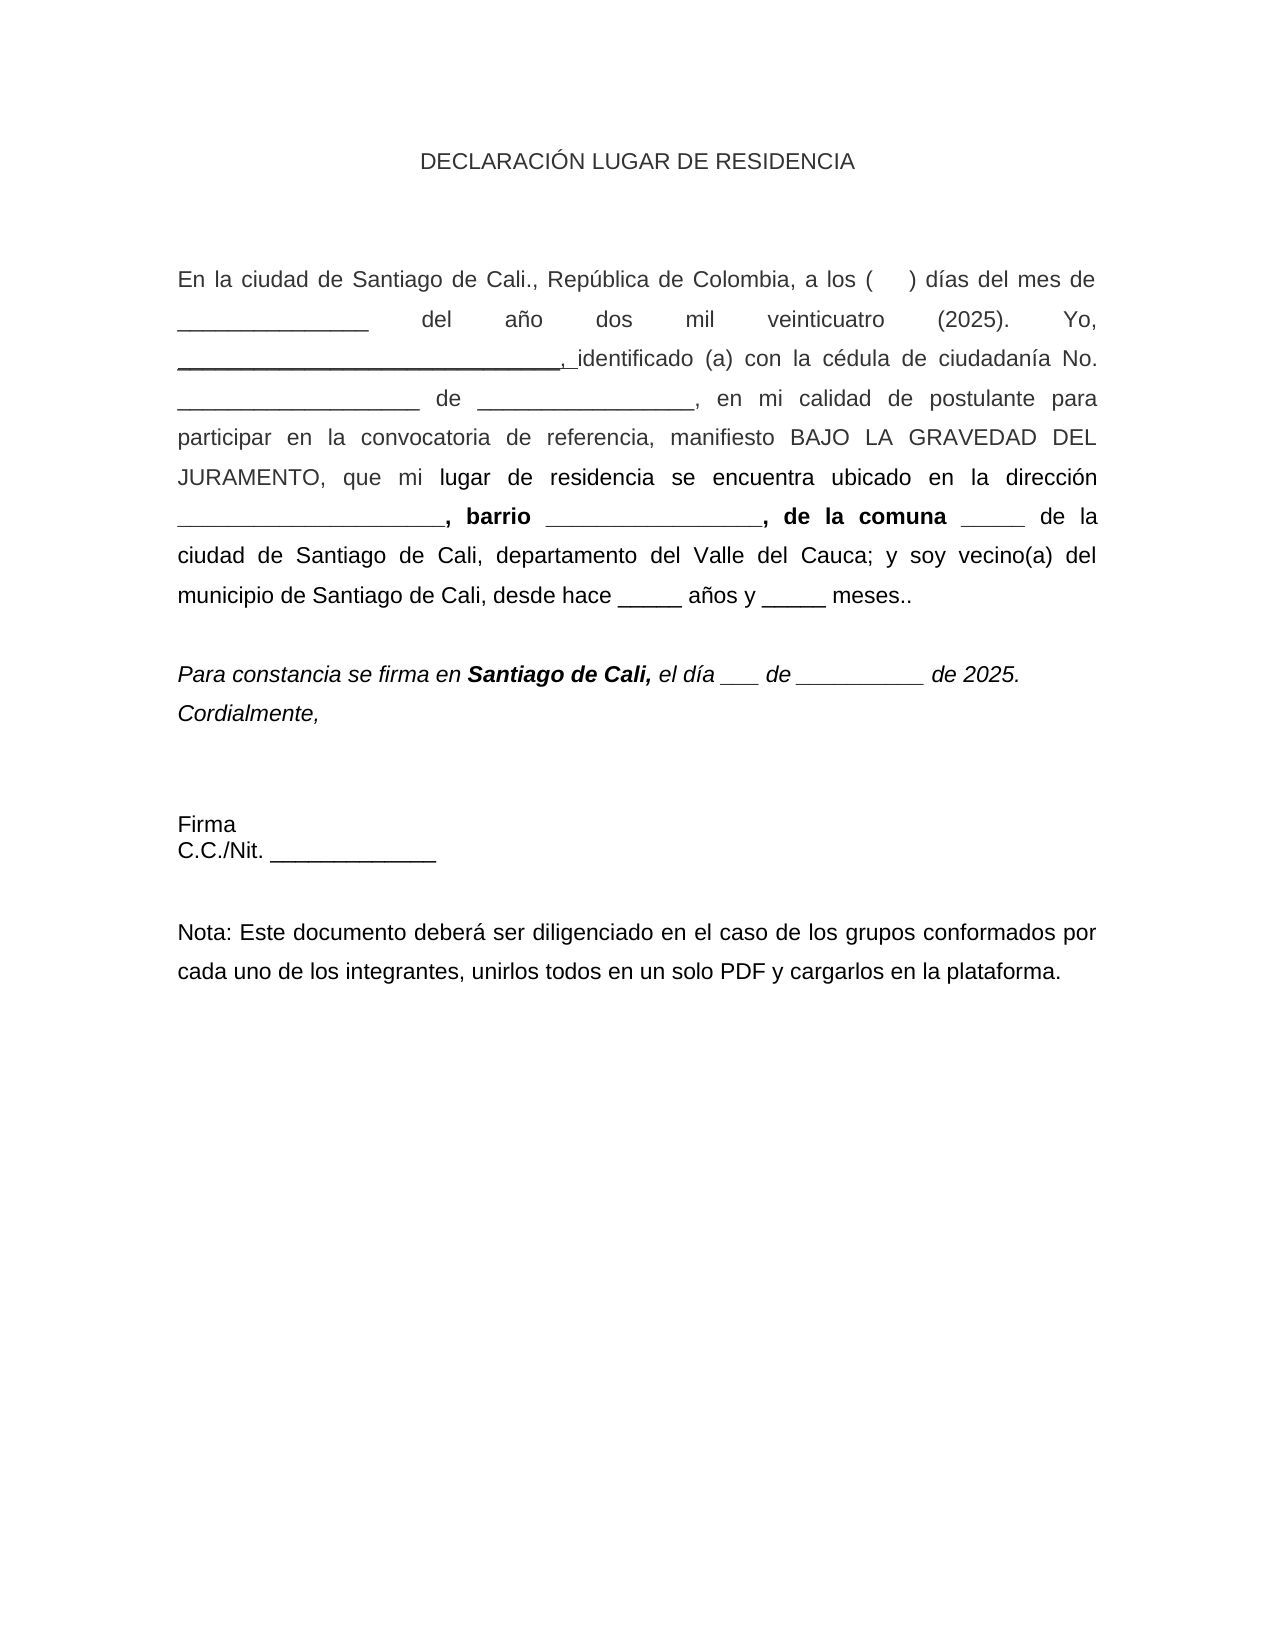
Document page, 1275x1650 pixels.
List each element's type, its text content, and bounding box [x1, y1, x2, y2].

text Cordialmente, [177, 700, 1098, 727]
text Nota: Este documento deberá ser diligenciado en el caso de los grupos conformados por cada uno de los integrantes, unirlos todos en un solo PDF y cargarlos en la plataforma. [177, 918, 1098, 984]
text Para constancia se firma en Santiago de Cali, el día ___ de __________ de 2025. [177, 661, 1098, 687]
text Firma [177, 811, 1098, 837]
text En la ciudad de Santiago de Cali., República de Colombia, a los ( ) días del mes de _______________ del año dos mil veinticuatro (2025). Yo, ______________________________, identificado (a) con la cédula de ciudadanía No. ___________________ de _________________, en mi calidad de postulante para participar en la convocatoria de referencia, manifiesto BAJO LA GRAVEDAD DEL JURAMENTO, que mi lugar de residencia se encuentra ubicado en la dirección _____________________, barrio _________________, de la comuna _____ de la ciudad de Santiago de Cali, departamento del Valle del Cauca; y soy vecino(a) del municipio de Santiago de Cali, desde hace _____ años y _____ meses.. [177, 266, 1098, 608]
text DECLARACIÓN LUGAR DE RESIDENCIA [177, 148, 1098, 174]
text C.C./Nit. _____________ [177, 837, 1098, 863]
